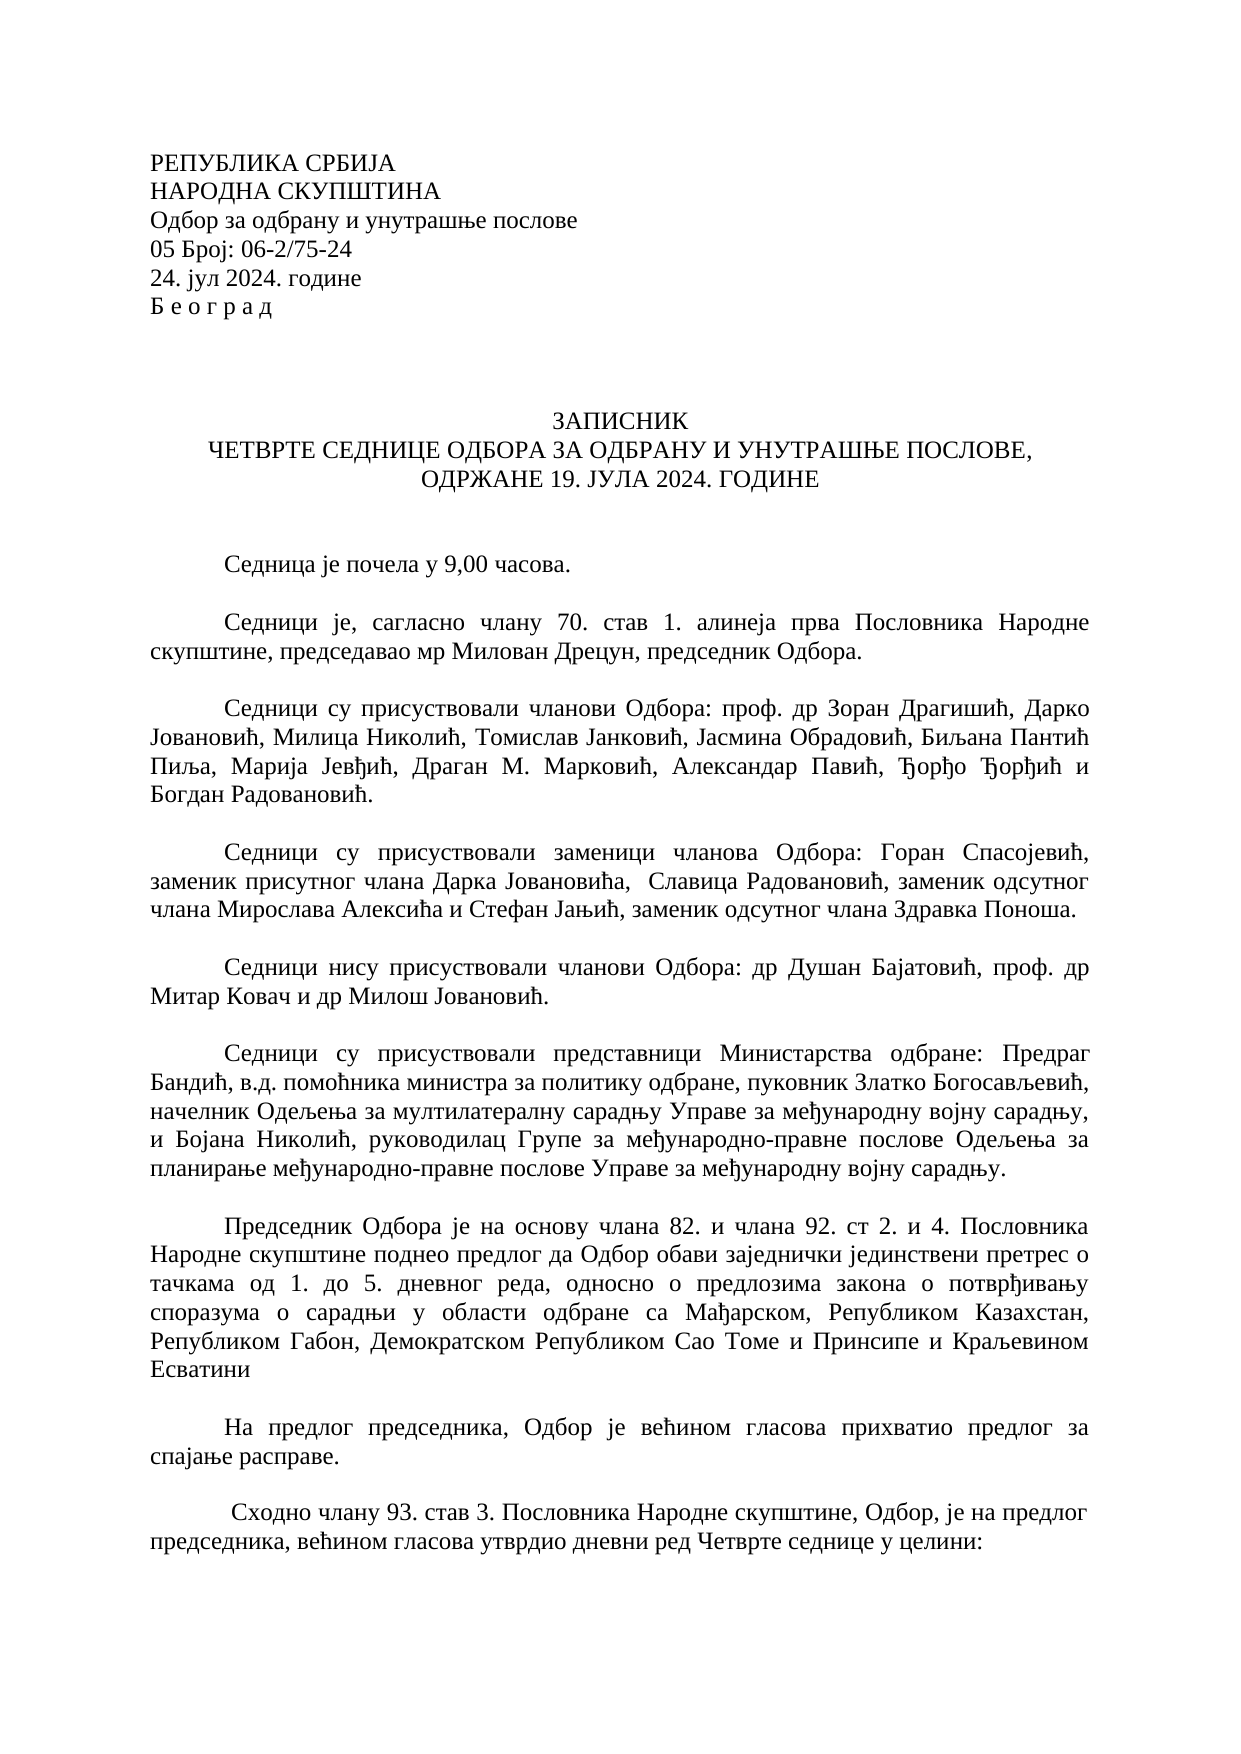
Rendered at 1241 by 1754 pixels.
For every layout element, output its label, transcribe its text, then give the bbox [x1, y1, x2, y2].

text Седници нису присуствовали чланови Одбора: др Душан Бајатовић, проф. др Митар Ковач и др Милош Јовановић. [150, 952, 1090, 1009]
text ЧЕТВРТЕ СЕДНИЦЕ ОДБОРА ЗА ОДБРАНУ И УНУТРАШЊЕ ПОСЛОВЕ, [150, 435, 1090, 464]
text 24. јул 2024. године [150, 263, 1090, 291]
text 05 Број: 06-2/75-24 [132, 234, 1108, 263]
text Седници су присуствовали чланови Одбора: проф. др Зоран Драгишић, Дарко Јовановић, Милица Николић, Томислав Јанковић, Јасмина Обрадовић, Биљана Пантић Пиља, Марија Јевђић, Драган М. Марковић, Александар Павић, Ђорђо Ђорђић и Богдан Радовановић. [150, 693, 1090, 808]
text Седници је, сагласно члану 70. став 1. алинеја прва Пословника Народне скупштине, председавао мр Милован Дрецун, председник Одбора. [150, 607, 1090, 664]
text РЕПУБЛИКА СРБИЈА [150, 148, 1090, 176]
text Б е о г р а д [150, 291, 1090, 320]
text Седници су присуствовали заменици чланова Одбора: Горан Спасојевић, заменик присутног члана Дарка Јовановића, Славица Радовановић, заменик одсутног члана Мирослава Алексића и Стефан Јањић, заменик одсутног члана Здравка Поноша. [150, 837, 1090, 923]
text Седници су присуствовали представници Министарства одбране: Предраг Бандић, в.д. помоћника министра за политику одбране, пуковник Златко Богосављевић, начелник Одељења за мултилатералну сарадњу Управе за међународну војну сарадњу, и Бојана Николић, руководилац Групе за међународно-правне послове Одељења за планирање међународно-правне послове Управе за међународну војну сарадњу. [150, 1038, 1090, 1182]
text Седница је почела у 9,00 часова. [150, 549, 1090, 578]
text ОДРЖАНЕ 19. ЈУЛА 2024. ГОДИНЕ [150, 464, 1090, 493]
text Одбор за одбрану и унутрашње послове [150, 205, 1090, 234]
text НАРОДНА СКУПШТИНА [150, 176, 1090, 205]
text ЗАПИСНИК [150, 406, 1090, 435]
text На предлог председника, Одбор је већином гласова прихватио предлог за спајање расправе. [150, 1412, 1090, 1469]
text Председник Одбора је на основу члана 82. и члана 92. ст 2. и 4. Пословника Народне скупштине поднео предлог да Одбор обави заједнички јединствени претрес о тачкама од 1. до 5. дневног реда, односно о предлозима закона о потврђивању споразума о сарадњи у области одбране са Мађарском, Републиком Казахстан, Републиком Габон, Демократском Републиком Сао Томе и Принсипе и Краљевином Есватини [150, 1211, 1090, 1383]
text Сходно члану 93. став 3. Пословника Народне скупштине, Одбор, је на предлог председника, већином гласова утврдио дневни ред Четврте седнице у целини: [150, 1497, 1090, 1555]
